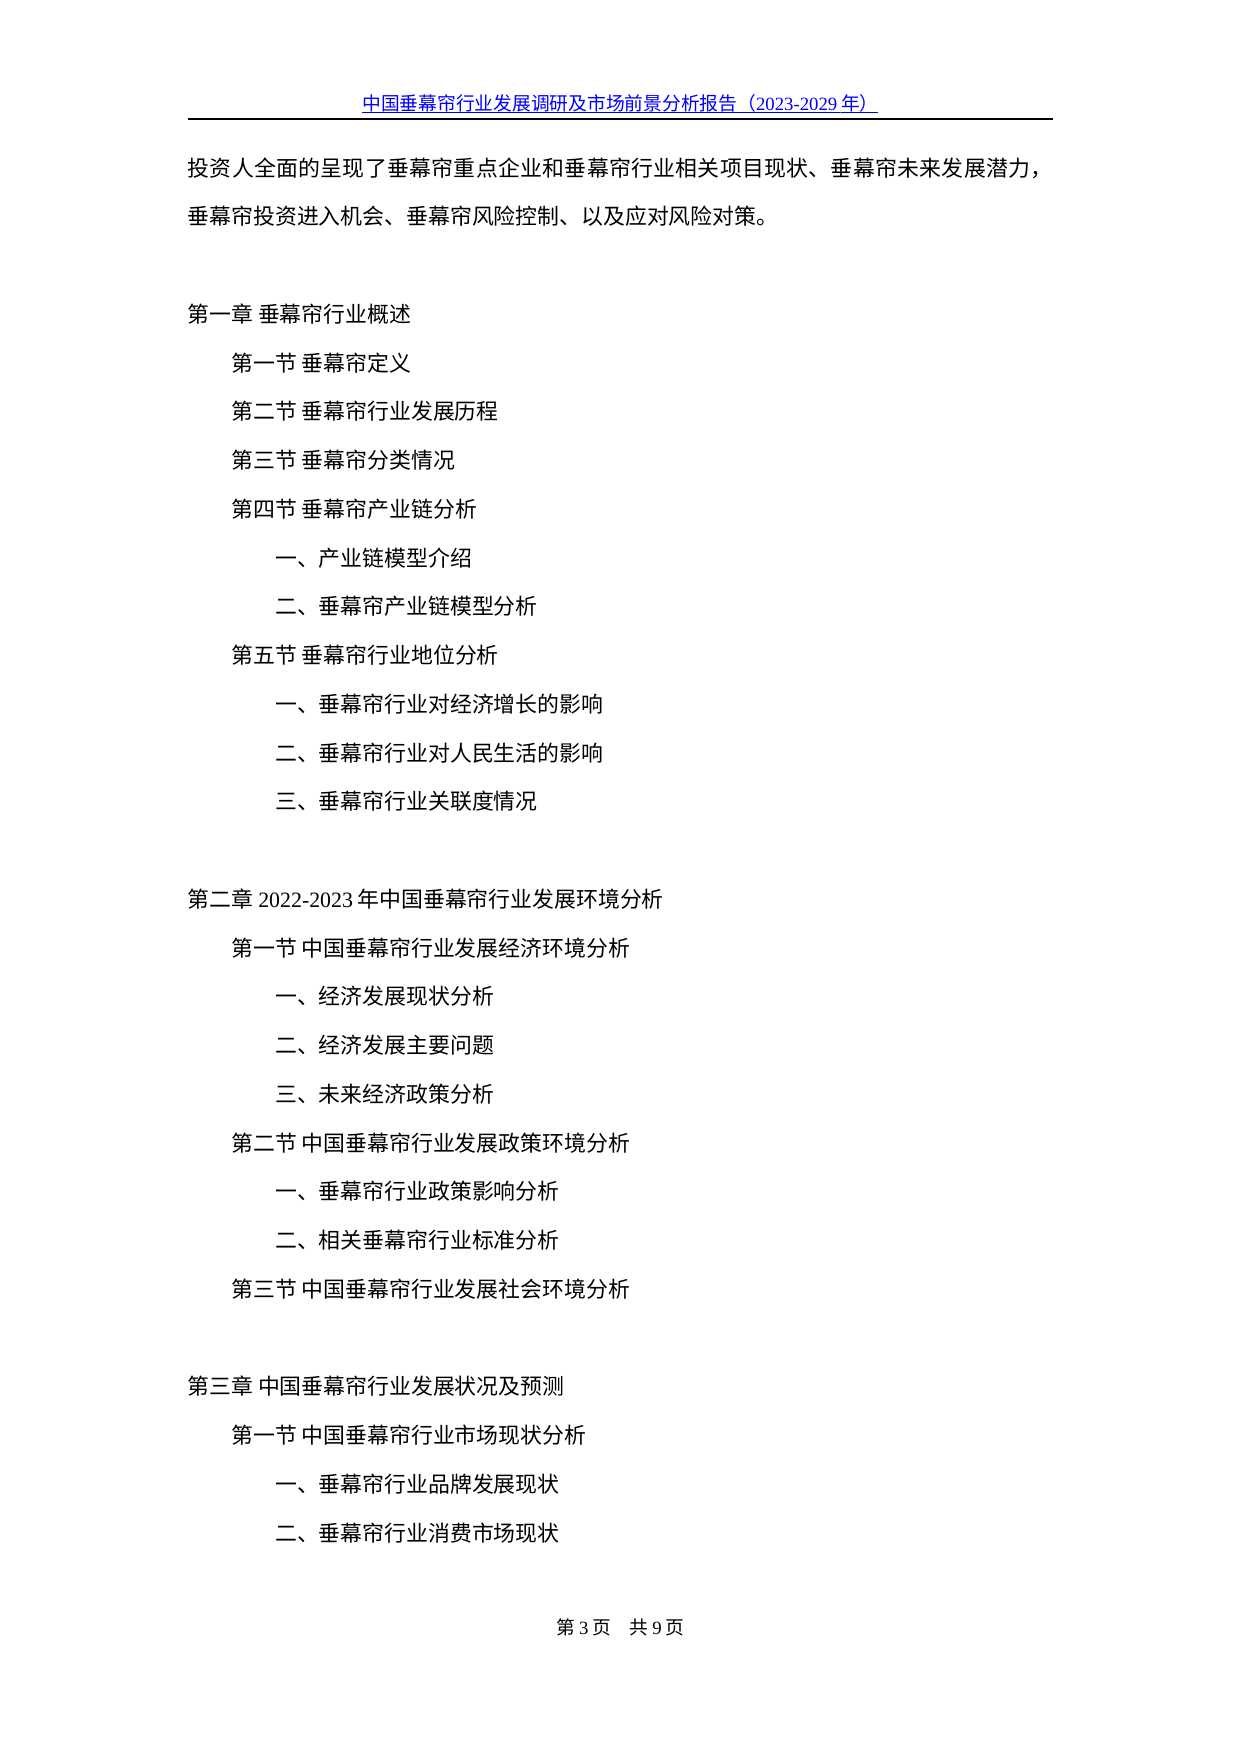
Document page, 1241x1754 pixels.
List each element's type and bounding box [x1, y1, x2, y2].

text [187, 150, 1053, 1548]
